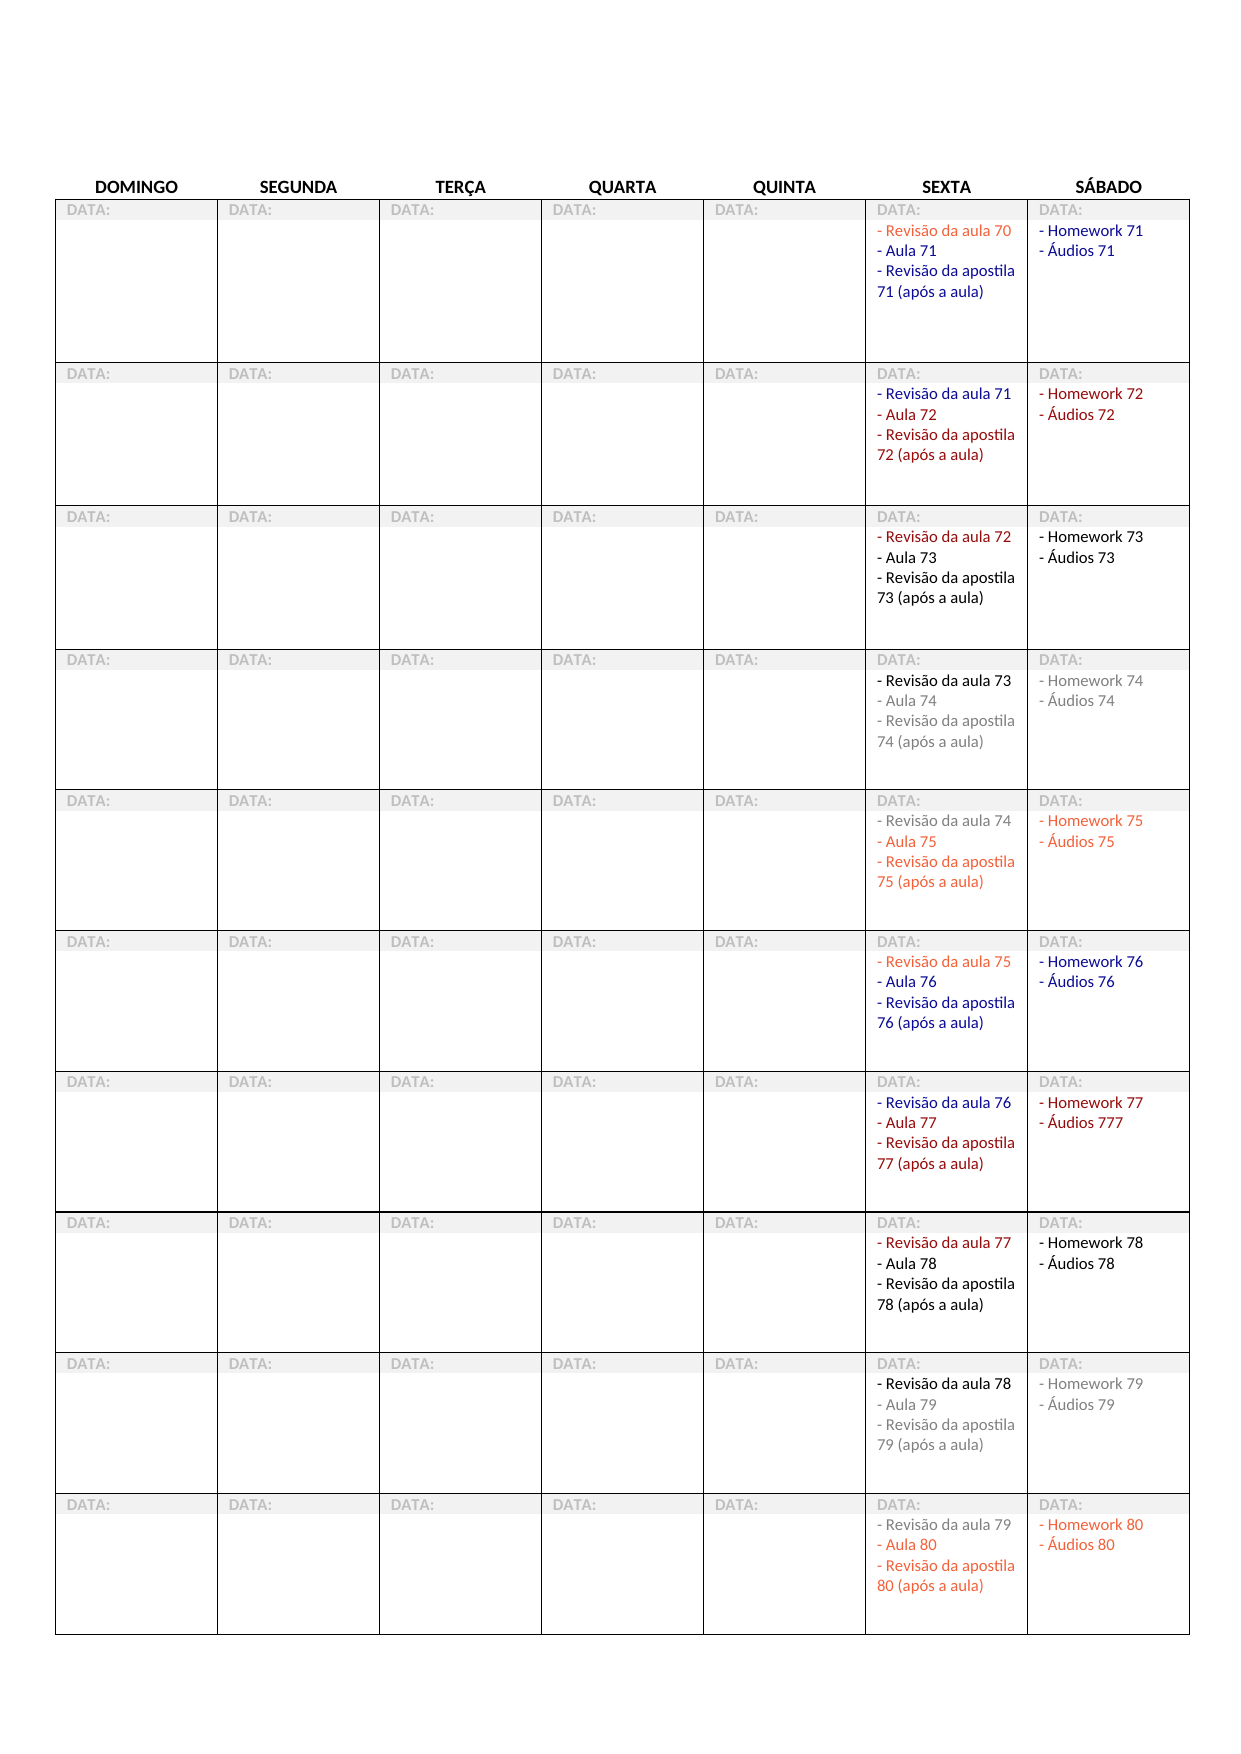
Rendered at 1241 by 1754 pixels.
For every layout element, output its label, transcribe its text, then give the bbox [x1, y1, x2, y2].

table_cell [704, 220, 865, 362]
table_cell DATA: [380, 931, 541, 951]
table_cell DATA: [380, 1494, 541, 1514]
table_cell [218, 951, 379, 1071]
table_cell [56, 1233, 217, 1352]
table_cell DATA: [1028, 363, 1189, 383]
table_cell - Revisão da aula 77 - Aula 78 - Revisão da apostila 78 (após a aula) [866, 1233, 1027, 1352]
table_cell DATA: [542, 650, 703, 670]
table_cell [380, 1233, 541, 1352]
table_cell [542, 811, 703, 930]
table_cell DATA: [218, 1494, 379, 1514]
table_cell DATA: [542, 506, 703, 527]
table_cell DATA: [56, 790, 217, 811]
table_cell DATA: [1028, 1494, 1189, 1514]
table_cell [704, 1514, 865, 1634]
table_cell DATA: [866, 931, 1027, 951]
table_cell [56, 1374, 217, 1493]
table_cell [218, 1233, 379, 1352]
table_header SEXTA [866, 176, 1028, 198]
table_cell DATA: [218, 931, 379, 951]
table_cell - Homework 78 - Áudios 78 [1028, 1233, 1189, 1352]
table_cell [380, 384, 541, 505]
table_cell DATA: [866, 1072, 1027, 1092]
table_cell [56, 527, 217, 648]
table_cell [56, 811, 217, 930]
table_cell DATA: [218, 1072, 379, 1092]
table_cell [56, 670, 217, 789]
table_cell DATA: [704, 931, 865, 951]
table_cell DATA: [866, 363, 1027, 383]
table_cell DATA: [704, 790, 865, 811]
table_cell DATA: [704, 1353, 865, 1373]
table_cell DATA: [380, 1072, 541, 1092]
table_cell DATA: [542, 363, 703, 383]
table_cell [218, 670, 379, 789]
table_cell DATA: [56, 1353, 217, 1373]
table_cell DATA: [56, 363, 217, 383]
table_cell DATA: [218, 650, 379, 670]
table_header TERÇA [379, 176, 541, 198]
table_cell [380, 1514, 541, 1634]
table_cell [380, 670, 541, 789]
table_cell DATA: [1028, 506, 1189, 527]
table_cell DATA: [866, 1353, 1027, 1373]
table_cell DATA: [56, 200, 217, 220]
table_cell [542, 1374, 703, 1493]
table_cell DATA: [1028, 790, 1189, 811]
table_cell - Revisão da aula 78 - Aula 79 - Revisão da apostila 79 (após a aula) [866, 1374, 1027, 1493]
table_cell - Homework 72 - Áudios 72 [1028, 384, 1189, 505]
table_cell [56, 220, 217, 362]
table_header SEGUNDA [217, 176, 379, 198]
table_cell [704, 951, 865, 1071]
table_cell DATA: [380, 363, 541, 383]
table_cell DATA: [542, 200, 703, 220]
table_cell [218, 811, 379, 930]
table_cell - Revisão da aula 71 - Aula 72 - Revisão da apostila 72 (após a aula) [866, 384, 1027, 505]
table_cell [380, 811, 541, 930]
table_cell [218, 1514, 379, 1634]
table_cell DATA: [380, 650, 541, 670]
table_cell DATA: [866, 650, 1027, 670]
table_cell - Revisão da aula 76 - Aula 77 - Revisão da apostila 77 (após a aula) [866, 1092, 1027, 1211]
table_cell [218, 527, 379, 648]
table_cell - Revisão da aula 75 - Aula 76 - Revisão da apostila 76 (após a aula) [866, 951, 1027, 1071]
table_cell [704, 1374, 865, 1493]
table_cell DATA: [1028, 650, 1189, 670]
table_cell DATA: [704, 363, 865, 383]
table_cell DATA: [1028, 200, 1189, 220]
table_cell [704, 811, 865, 930]
table_cell DATA: [1028, 1213, 1189, 1233]
table_cell [704, 670, 865, 789]
table_cell [56, 1092, 217, 1211]
table_cell - Homework 73 - Áudios 73 [1028, 527, 1189, 648]
table_cell DATA: [542, 1353, 703, 1373]
table_cell DATA: [1028, 1072, 1189, 1092]
table_cell DATA: [866, 506, 1027, 527]
table_cell [56, 1514, 217, 1634]
table_cell DATA: [542, 790, 703, 811]
table_header DOMINGO [55, 176, 217, 198]
table_cell [542, 384, 703, 505]
table_cell [704, 527, 865, 648]
table_cell [380, 220, 541, 362]
table_cell - Homework 80 - Áudios 80 [1028, 1514, 1189, 1634]
table_cell [542, 1514, 703, 1634]
table_cell DATA: [1028, 1353, 1189, 1373]
table_cell DATA: [380, 506, 541, 527]
table_cell [542, 527, 703, 648]
table_cell DATA: [218, 200, 379, 220]
table_cell DATA: [56, 506, 217, 527]
table_cell DATA: [218, 1213, 379, 1233]
table_cell [542, 1092, 703, 1211]
table_cell DATA: [380, 1213, 541, 1233]
table_cell DATA: [56, 1494, 217, 1514]
table_cell DATA: [866, 1213, 1027, 1233]
table_cell [218, 384, 379, 505]
table_cell DATA: [218, 790, 379, 811]
table_cell - Revisão da aula 70 - Aula 71 - Revisão da apostila 71 (após a aula) [866, 220, 1027, 362]
table_cell DATA: [56, 650, 217, 670]
table_header QUARTA [541, 176, 703, 198]
table_cell [542, 951, 703, 1071]
table_cell [380, 1374, 541, 1493]
table_cell - Homework 71 - Áudios 71 [1028, 220, 1189, 362]
table_cell DATA: [542, 1072, 703, 1092]
table_cell - Homework 76 - Áudios 76 [1028, 951, 1189, 1071]
table_cell DATA: [56, 1072, 217, 1092]
table_cell DATA: [218, 506, 379, 527]
table_cell DATA: [542, 1494, 703, 1514]
table_cell [704, 1092, 865, 1211]
table_cell DATA: [1028, 931, 1189, 951]
table_cell DATA: [56, 931, 217, 951]
table_cell [542, 220, 703, 362]
table_cell DATA: [218, 1353, 379, 1373]
table_cell DATA: [704, 1072, 865, 1092]
table_cell DATA: [704, 1494, 865, 1514]
table_cell [218, 1092, 379, 1211]
table_cell DATA: [866, 790, 1027, 811]
table_cell - Homework 74 - Áudios 74 [1028, 670, 1189, 789]
table_cell DATA: [866, 1494, 1027, 1514]
table_cell [56, 951, 217, 1071]
table_cell - Revisão da aula 79 - Aula 80 - Revisão da apostila 80 (após a aula) [866, 1514, 1027, 1634]
table_cell [380, 951, 541, 1071]
table_cell DATA: [380, 790, 541, 811]
table_cell DATA: [218, 363, 379, 383]
table_header SÁBADO [1028, 176, 1190, 198]
table_cell DATA: [866, 200, 1027, 220]
table_cell [704, 384, 865, 505]
table_cell [56, 384, 217, 505]
table_cell - Homework 79 - Áudios 79 [1028, 1374, 1189, 1493]
table_cell DATA: [704, 1213, 865, 1233]
table_cell DATA: [704, 200, 865, 220]
table_cell - Homework 77 - Áudios 777 [1028, 1092, 1189, 1211]
table_cell [704, 1233, 865, 1352]
table_cell DATA: [542, 1213, 703, 1233]
table_header QUINTA [704, 176, 866, 198]
table_cell [542, 1233, 703, 1352]
table_cell - Revisão da aula 72 - Aula 73 - Revisão da apostila 73 (após a aula) [866, 527, 1027, 648]
table_cell - Homework 75 - Áudios 75 [1028, 811, 1189, 930]
table_cell [218, 1374, 379, 1493]
table_cell [380, 1092, 541, 1211]
table_cell [542, 670, 703, 789]
table_cell [218, 220, 379, 362]
table_cell DATA: [704, 506, 865, 527]
table_cell - Revisão da aula 73 - Aula 74 - Revisão da apostila 74 (após a aula) [866, 670, 1027, 789]
table_cell - Revisão da aula 74 - Aula 75 - Revisão da apostila 75 (após a aula) [866, 811, 1027, 930]
table_cell DATA: [704, 650, 865, 670]
table_cell DATA: [380, 1353, 541, 1373]
table_cell DATA: [542, 931, 703, 951]
table_cell [380, 527, 541, 648]
table_cell DATA: [56, 1213, 217, 1233]
table_cell DATA: [380, 200, 541, 220]
